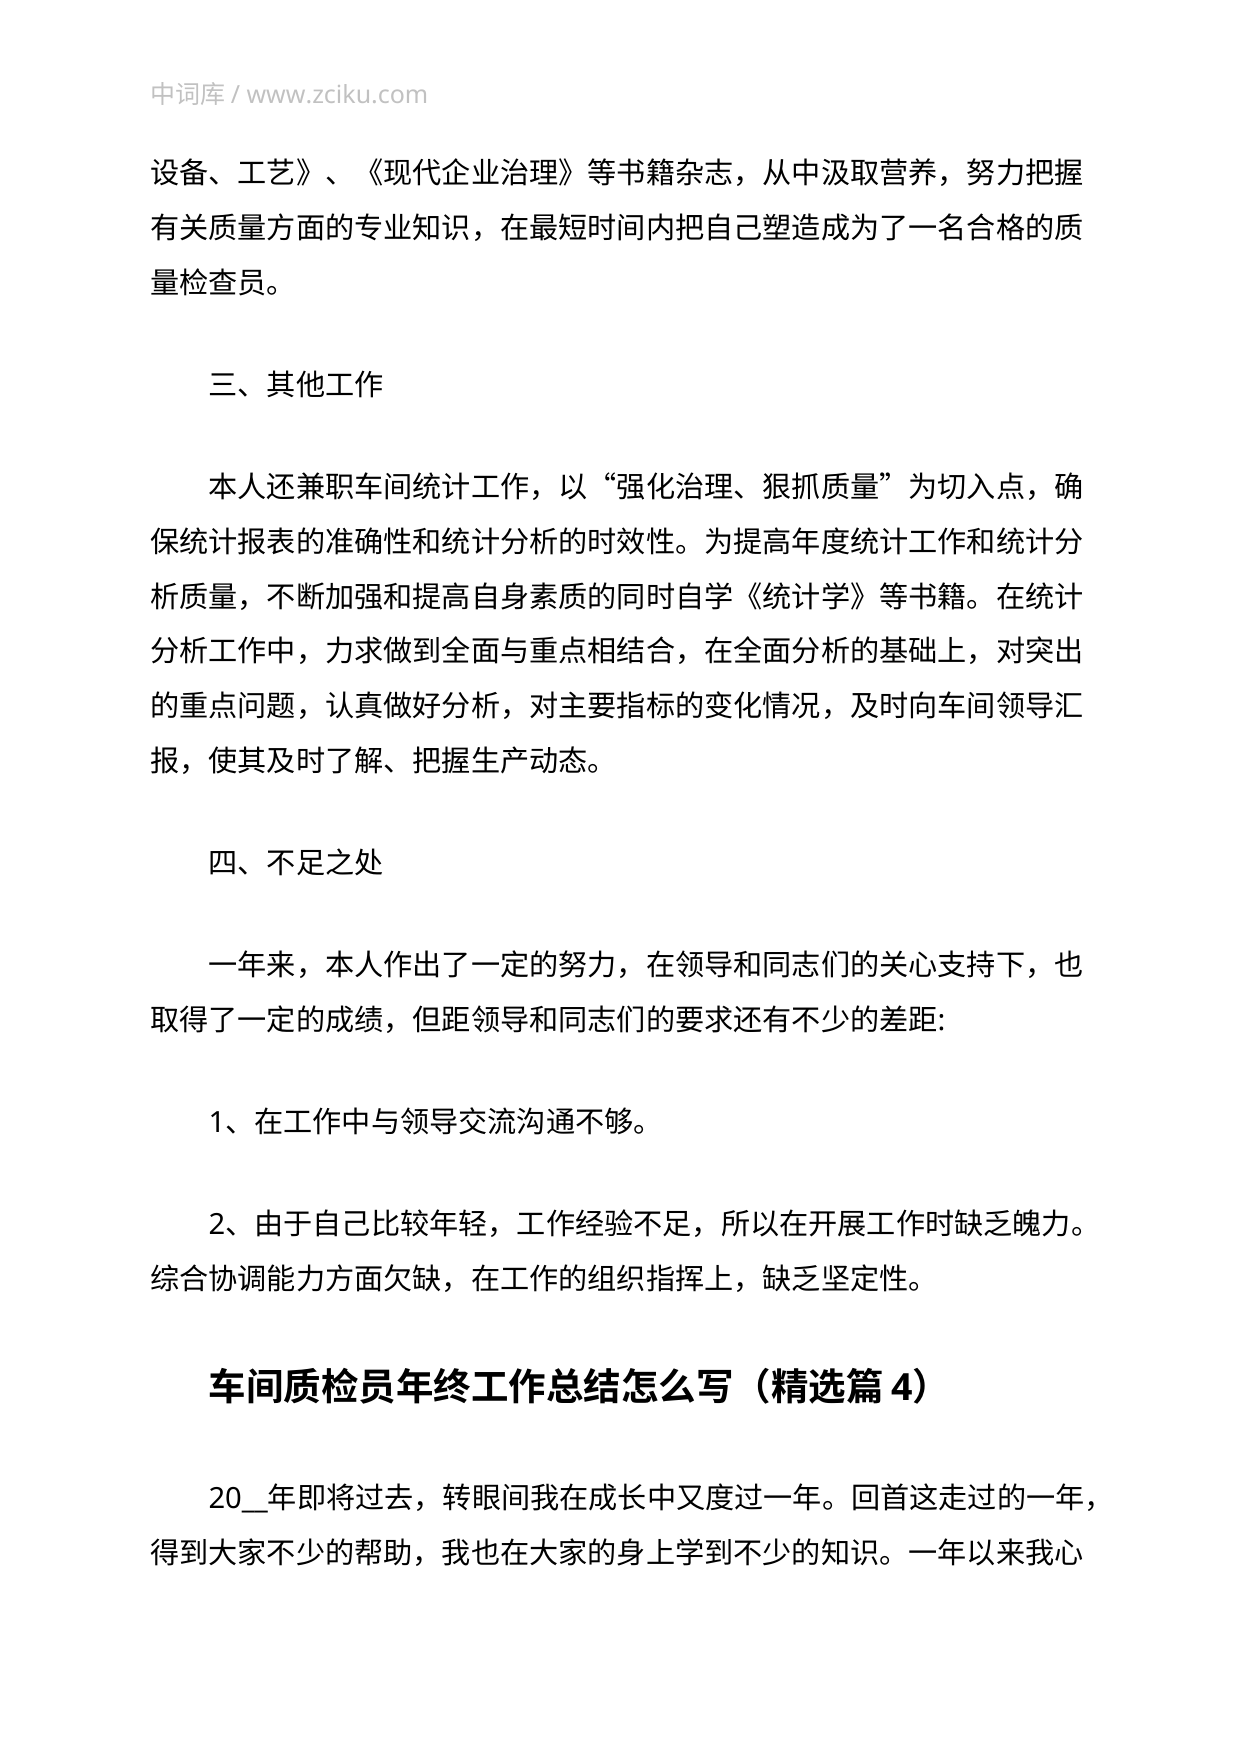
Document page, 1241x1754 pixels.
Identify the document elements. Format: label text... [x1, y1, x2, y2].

text 2、由于自己比较年轻，工作经验不足，所以在开展工作时缺乏魄力。综合协调能力方面欠缺，在工作的组织指挥上，缺乏坚定性。 [150, 1200, 1090, 1297]
text 四、不足之处 [150, 839, 1090, 882]
text 本人还兼职车间统计工作，以“强化治理、狠抓质量”为切入点，确保统计报表的准确性和统计分析的时效性。为提高年度统计工作和统计分析质量，不断加强和提高自身素质的同时自学《统计学》等书籍。在统计分析工作中，力求做到全面与重点相结合，在全面分析的基础上，对突出的重点问题，认真做好分析，对主要指标的变化情况，及时向车间领导汇报，使其及时了解、把握生产动态。 [150, 463, 1090, 780]
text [150, 1474, 1090, 1572]
text 三、其他工作 [150, 362, 1090, 404]
text 1、在工作中与领导交流沟通不够。 [150, 1098, 1090, 1141]
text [150, 150, 1090, 302]
text 一年来，本人作出了一定的努力，在领导和同志们的关心支持下，也取得了一定的成绩，但距领导和同志们的要求还有不少的差距: [150, 941, 1090, 1039]
text 车间质检员年终工作总结怎么写（精选篇4） [150, 1357, 1090, 1411]
